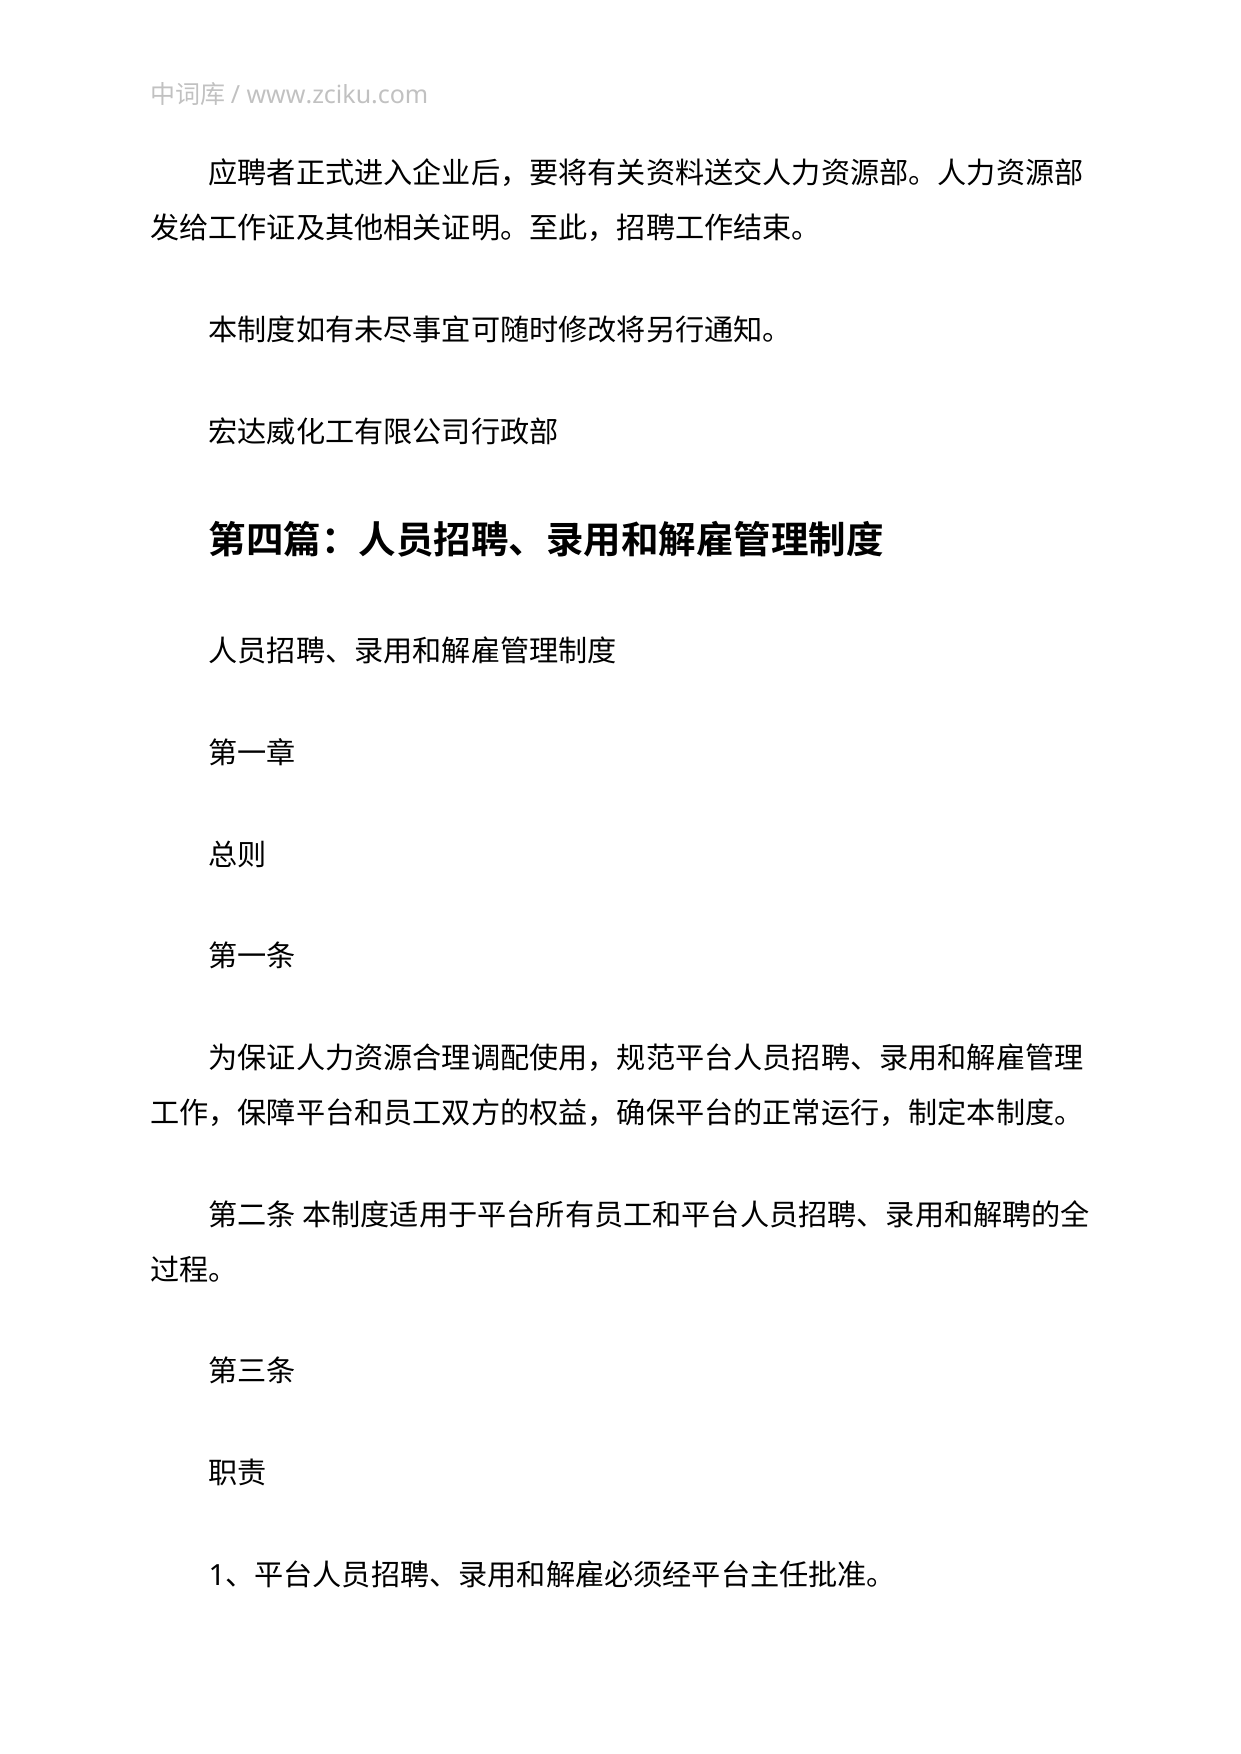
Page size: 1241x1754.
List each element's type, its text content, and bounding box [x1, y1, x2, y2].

text 1、平台人员招聘、录用和解雇必须经平台主任批准。 [150, 1552, 1090, 1594]
text 第三条 [150, 1348, 1090, 1390]
text 第一章 [150, 729, 1090, 772]
text 总则 [150, 831, 1090, 873]
text 为保证人力资源合理调配使用，规范平台人员招聘、录用和解雇管理工作，保障平台和员工双方的权益，确保平台的正常运行，制定本制度。 [150, 1035, 1090, 1132]
text 本制度如有未尽事宜可随时修改将另行通知。 [150, 307, 1090, 349]
text 宏达威化工有限公司行政部 [150, 408, 1090, 451]
text 第一条 [150, 933, 1090, 975]
text 应聘者正式进入企业后，要将有关资料送交人力资源部。人力资源部发给工作证及其他相关证明。至此，招聘工作结束。 [150, 150, 1090, 247]
text 职责 [150, 1450, 1090, 1492]
text 第二条 本制度适用于平台所有员工和平台人员招聘、录用和解聘的全过程。 [150, 1191, 1090, 1288]
text 第四篇：人员招聘、录用和解雇管理制度 [150, 510, 1090, 564]
text 人员招聘、录用和解雇管理制度 [150, 628, 1090, 670]
